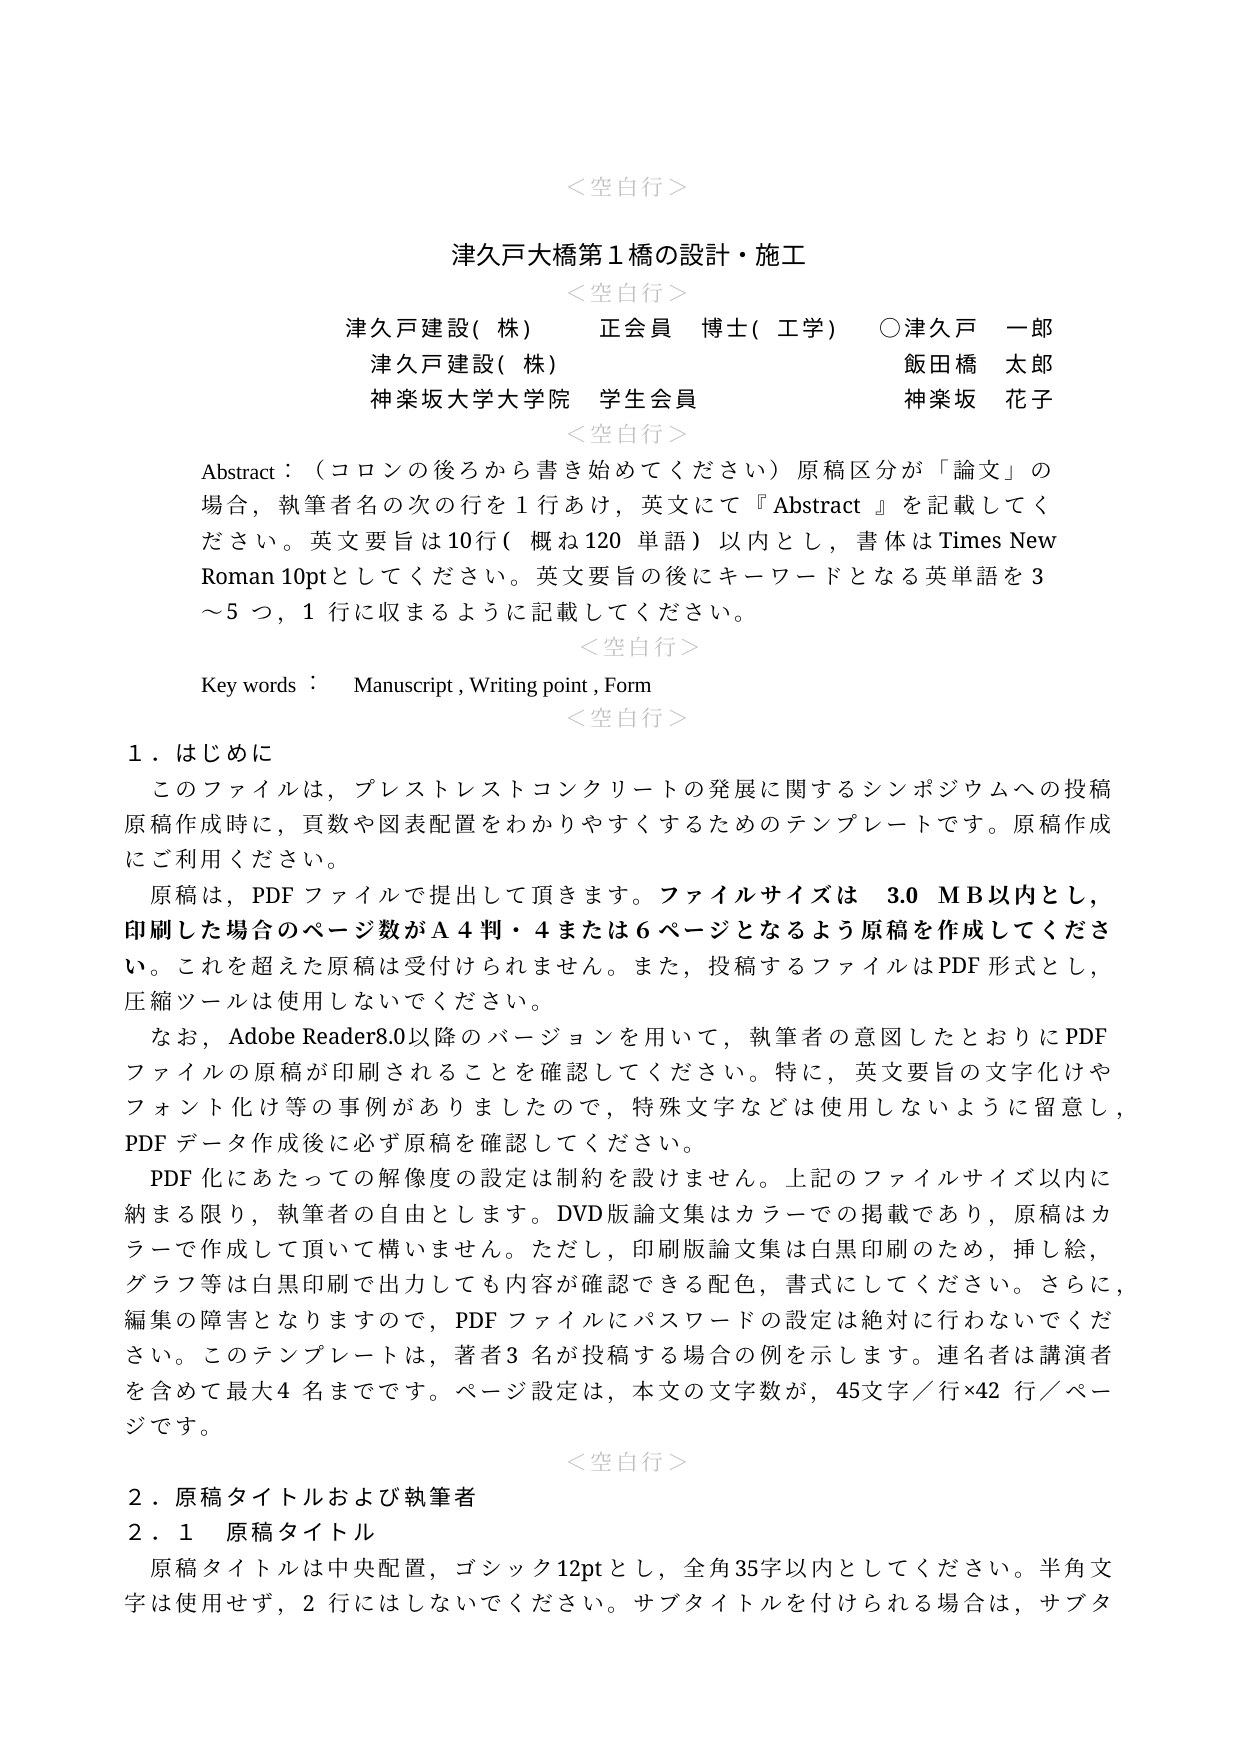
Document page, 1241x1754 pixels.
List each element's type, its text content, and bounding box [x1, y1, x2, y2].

text ２．原稿タイトルおよび執筆者 [124, 1476, 1116, 1512]
text 津久戸建設(株) 正会員 博士(工学) ○津久戸 一郎 [183, 307, 1057, 343]
text なお，Adobe Reader8.0以降のバージョンを用いて，執筆者の意図したとおりにPDFファイルの原稿が印刷されることを確認してください。特に，英文要旨の文字化けやフォント化け等の事例がありましたので，特殊文字などは使用しないように留意し，PDFデータ作成後に必ず原稿を確認してください。 [124, 1016, 1116, 1157]
text PDF化にあたっての解像度の設定は制約を設けません。上記のファイルサイズ以内に納まる限り，執筆者の自由とします。DVD版論文集はカラーでの掲載であり，原稿はカラーで作成して頂いて構いません。ただし，印刷版論文集は白黒印刷のため，挿し絵，グラフ等は白黒印刷で出力しても内容が確認できる配色，書式にしてください。さらに，編集の障害となりますので，PDFファイルにパスワードの設定は絶対に行わないでください。このテンプレートは，著者3名が投稿する場合の例を示します。連名者は講演者を含めて最大4名までです。ページ設定は，本文の文字数が，45文字／行×42行／ページです。 [124, 1157, 1116, 1441]
text 津久戸建設(株) 飯田橋 太郎 [183, 343, 1057, 378]
text ＜空白行＞ [183, 697, 1057, 732]
text Abstract：（コロンの後ろから書き始めてください）原稿区分が「論文」の場合，執筆者名の次の行を１行あけ，英文にて『Abstract』を記載してください。英文要旨は10行(概ね120単語)以内とし，書体はTimes New Roman 10ptとしてください。英文要旨の後にキーワードとなる英単語を3～5つ，1行に収まるように記載してください。 [186, 449, 1057, 626]
text ＜空白行＞ [188, 626, 1057, 662]
text ２．１ 原稿タイトル [124, 1512, 1057, 1547]
text 神楽坂大学大学院 学生会員 神楽坂 花子 [183, 378, 1057, 414]
text 原稿は，PDFファイルで提出して頂きます。ファイルサイズは 3.0 ＭＢ以内とし，印刷した場合のページ数がＡ４判・４または６ページとなるよう原稿を作成してください。これを超えた原稿は受付けられません。また，投稿するファイルはPDF形式とし，圧縮ツールは使用しないでください。 [124, 874, 1116, 1016]
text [124, 1547, 1116, 1618]
text このファイルは，プレストレストコンクリートの発展に関するシンポジウムへの投稿原稿作成時に，頁数や図表配置をわかりやすくするためのテンプレートです。原稿作成にご利用ください。 [124, 768, 1116, 874]
text ＜空白行＞ [183, 1441, 1057, 1476]
text Key words： Manuscript , Writing point , Form [183, 662, 1057, 697]
text 津久戸大橋第１橋の設計・施工 [183, 201, 1057, 272]
text ＜空白行＞ [183, 166, 1057, 201]
text １．はじめに [124, 732, 1057, 768]
text ＜空白行＞ [183, 414, 1057, 449]
text ＜空白行＞ [183, 272, 1057, 307]
